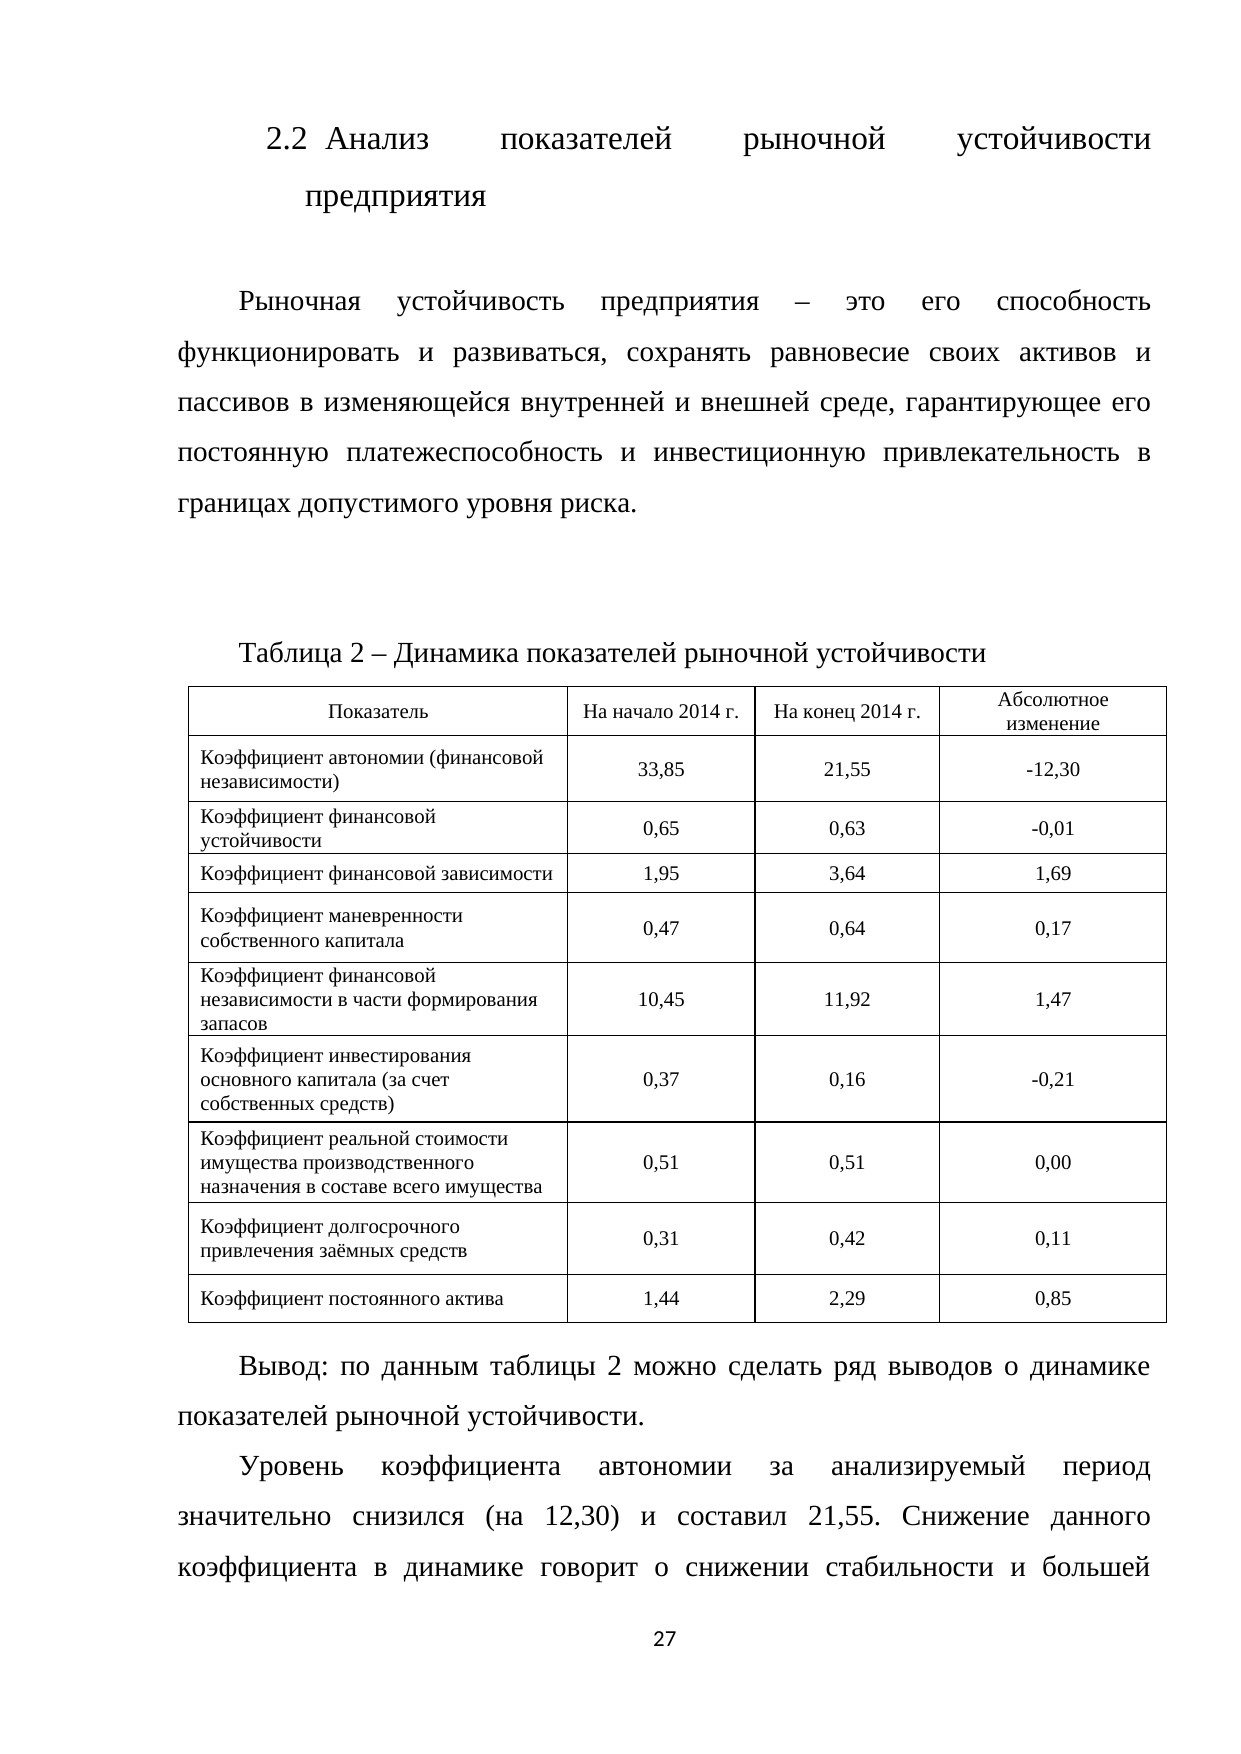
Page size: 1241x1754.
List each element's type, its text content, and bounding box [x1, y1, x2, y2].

table_cell -0,21 [940, 1036, 1166, 1121]
table_cell Коэффициент постоянного актива [189, 1275, 567, 1322]
table_header Абсолютное изменение [940, 687, 1166, 735]
table_cell 0,17 [940, 893, 1166, 962]
table_cell 0,51 [756, 1123, 939, 1202]
table_header На конец 2014 г. [756, 687, 939, 735]
table_cell Коэффициент долгосрочного привлечения заёмных средств [189, 1203, 567, 1273]
table_cell Коэффициент финансовой независимости в части формирования запасов [189, 963, 567, 1035]
table_cell 3,64 [756, 854, 939, 892]
table_cell Коэффициент автономии (финансовой независимости) [189, 736, 567, 801]
text Рыночная устойчивость предприятия – это его способность функционировать и развиваться, сохранять равновесие своих активов и пассивов в изменяющейся внутренней и внешней среде, гарантирующее его постоянную платежеспособность и инвестиционную привлекательность в границах допустимого уровня риска. [177, 283, 1152, 518]
table_cell 0,65 [568, 802, 754, 853]
table_cell 0,00 [940, 1123, 1166, 1202]
table_cell Коэффициент инвестирования основного капитала (за счет собственных средств) [189, 1036, 567, 1121]
table_cell Коэффициент финансовой устойчивости [189, 802, 567, 853]
table_cell 0,37 [568, 1036, 754, 1121]
table_cell Коэффициент финансовой зависимости [189, 854, 567, 892]
table_cell Коэффициент реальной стоимости имущества производственного назначения в составе всего имущества [189, 1123, 567, 1202]
table_cell 1,95 [568, 854, 754, 892]
table_cell 0,63 [756, 802, 939, 853]
table_cell 10,45 [568, 963, 754, 1035]
text Таблица 2 – Динамика показателей рыночной устойчивости [177, 636, 1152, 669]
table_header На начало 2014 г. [568, 687, 754, 735]
table_cell 21,55 [756, 736, 939, 801]
text Вывод: по данным таблицы 2 можно сделать ряд выводов о динамике показателей рыночной устойчивости. [177, 1348, 1152, 1431]
table_cell 0,42 [756, 1203, 939, 1273]
table_cell 0,16 [756, 1036, 939, 1121]
table_header Показатель [189, 687, 567, 735]
table_cell Коэффициент маневренности собственного капитала [189, 893, 567, 962]
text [177, 1448, 1152, 1582]
table_cell -0,01 [940, 802, 1166, 853]
list Анализ показателей рыночной устойчивости предприятия [266, 118, 1152, 214]
table_cell 11,92 [756, 963, 939, 1035]
table_cell 0,11 [940, 1203, 1166, 1273]
table_cell 1,47 [940, 963, 1166, 1035]
table_cell 1,44 [568, 1275, 754, 1322]
table_cell 1,69 [940, 854, 1166, 892]
table_cell 0,64 [756, 893, 939, 962]
table_cell 33,85 [568, 736, 754, 801]
table_cell 0,31 [568, 1203, 754, 1273]
table_cell 0,51 [568, 1123, 754, 1202]
table_cell 0,85 [940, 1275, 1166, 1322]
table_cell 0,47 [568, 893, 754, 962]
table_cell 2,29 [756, 1275, 939, 1322]
table_cell -12,30 [940, 736, 1166, 801]
